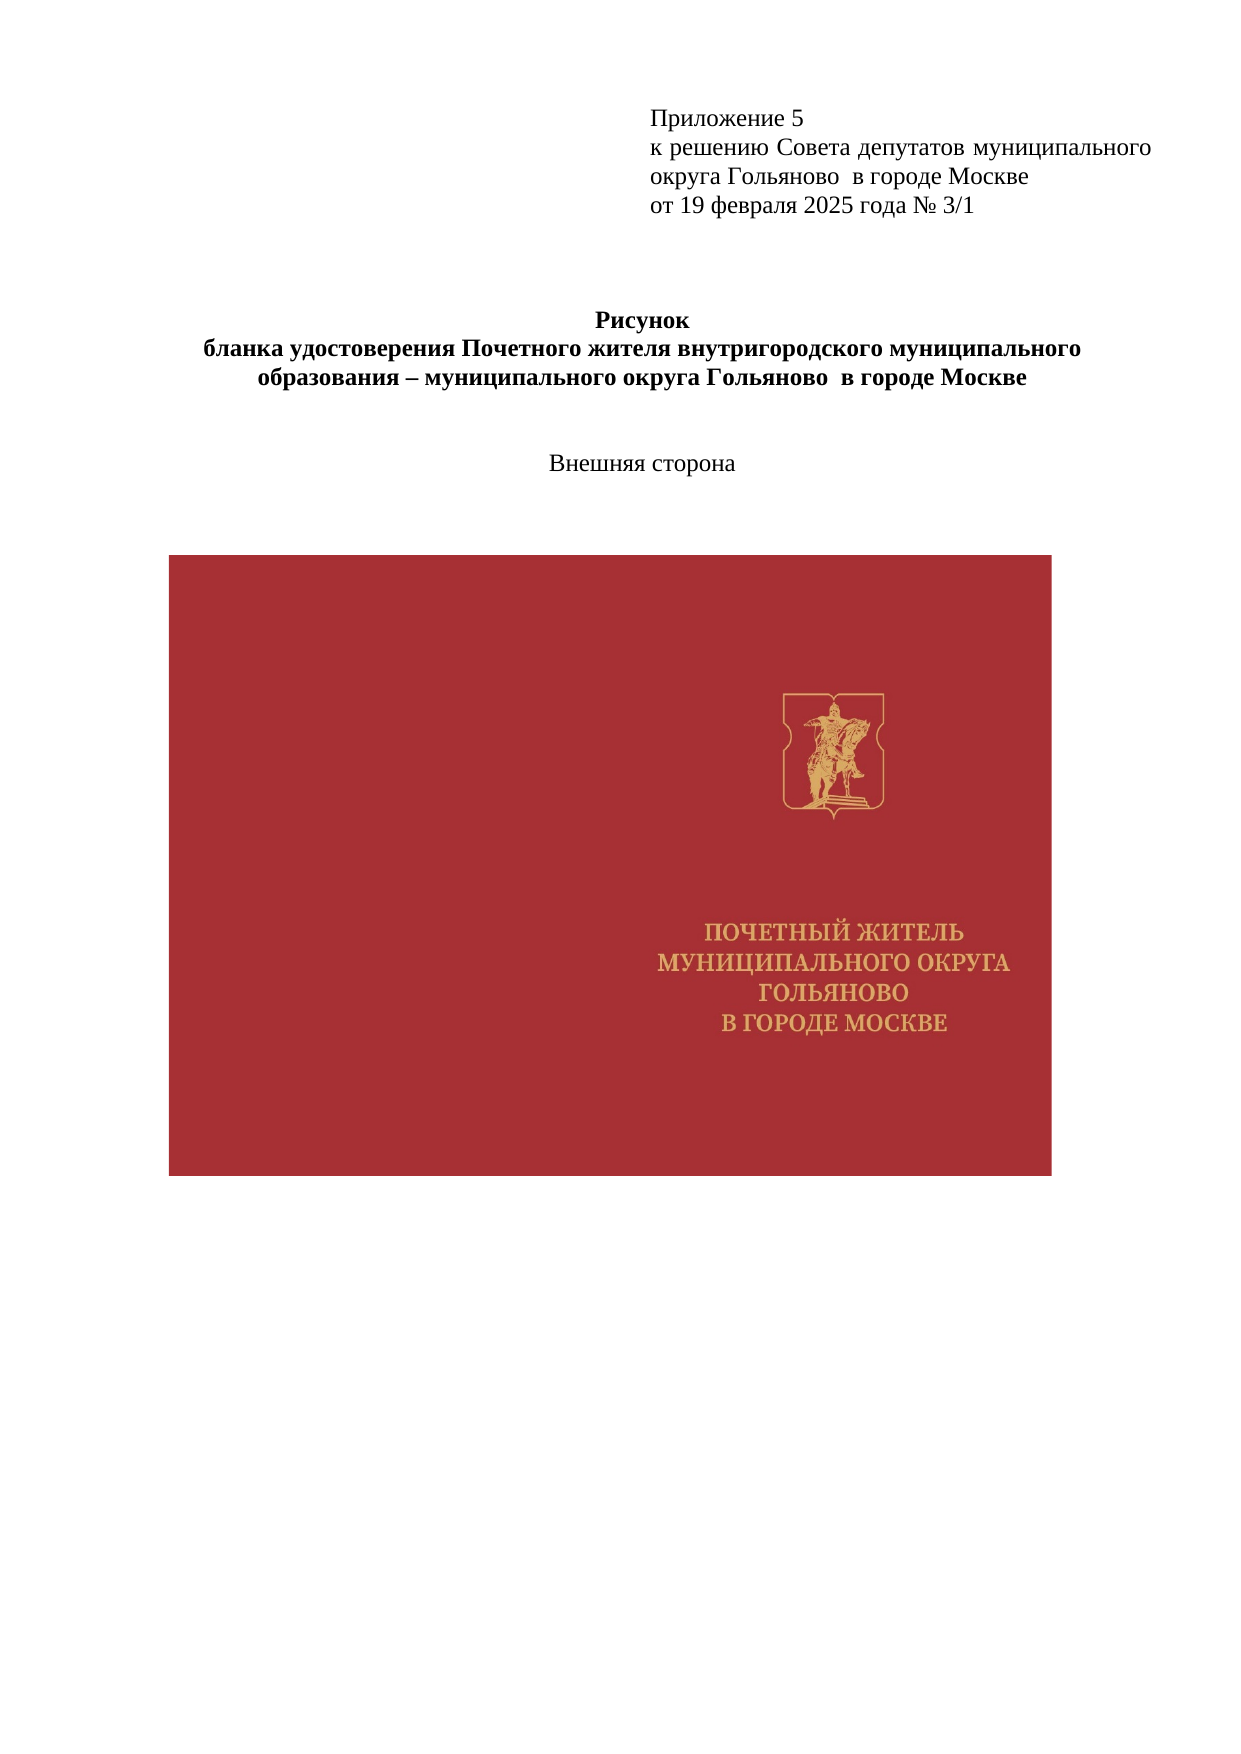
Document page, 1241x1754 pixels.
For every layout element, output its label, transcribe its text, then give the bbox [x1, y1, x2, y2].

text бланка удостоверения Почетного жителя внутригородского муниципального образования – муниципального округа Гольяново в городе Москве [133, 333, 1152, 391]
text от 19 февраля 2025 года № 3/1 [650, 190, 1152, 218]
picture [167, 555, 1051, 1174]
text Приложение 5 [650, 103, 1152, 132]
text Рисунок [133, 305, 1152, 333]
text к решению Совета депутатов муниципального округа Гольяново в городе Москве [650, 132, 1152, 190]
text Внешняя сторона [133, 448, 1152, 477]
